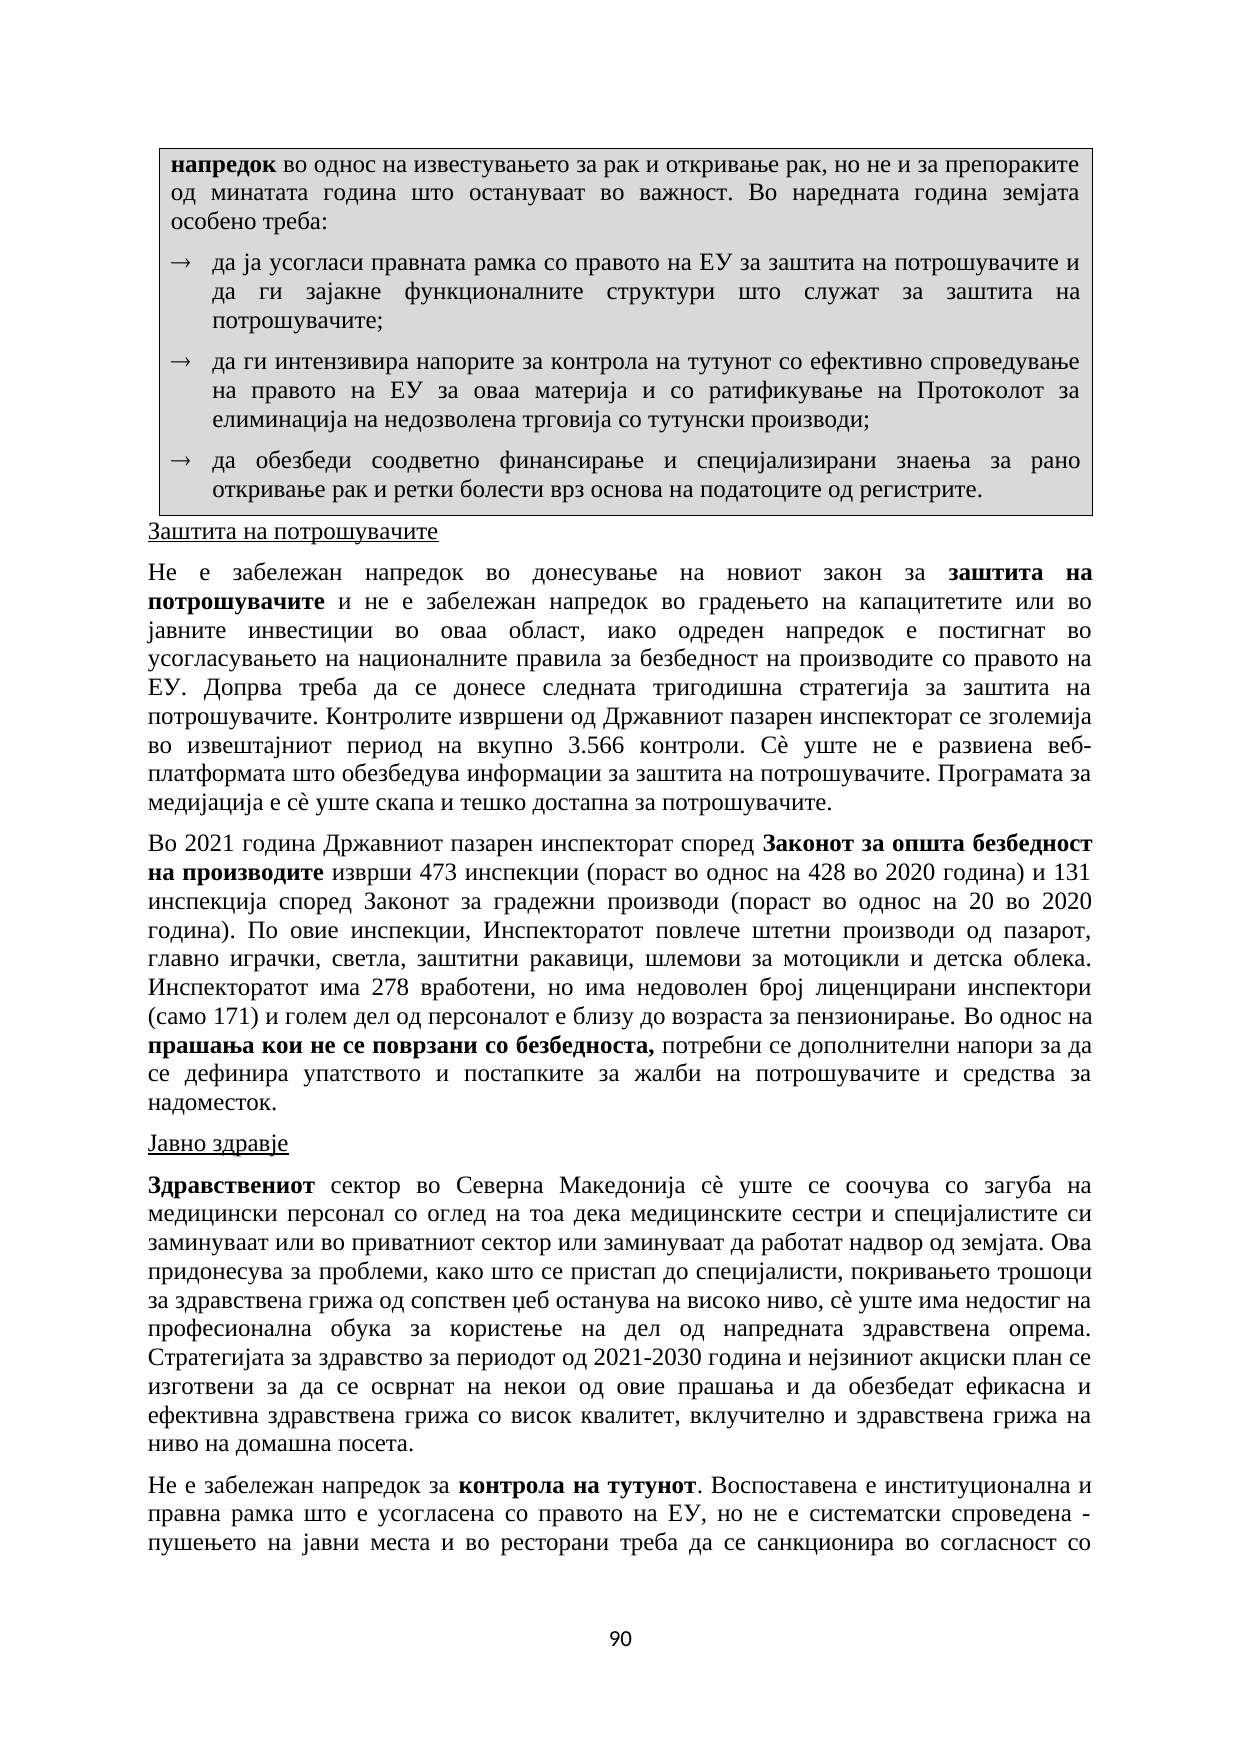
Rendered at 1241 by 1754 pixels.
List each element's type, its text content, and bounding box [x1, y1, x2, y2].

text Во 2021 година Државниот пазарен инспекторат според Законот за општа безбедност на производите изврши 473 инспекции (пораст во однос на 428 во 2020 година) и 131 инспекција според Законот за градежни производи (пораст во однос на 20 во 2020 година). По овие инспекции, Инспекторатот повлече штетни производи од пазарот, главно играчки, светла, заштитни ракавици, шлемови за мотоцикли и детска облека. Инспекторатот има 278 вработени, но има недоволен број лиценцирани инспектори (само 171) и голем дел од персоналот е близу до возраста за пензионирање. Во однос на прашања кои не се поврзани со безбедноста, потребни се дополнителни напори за да се дефинира упатството и постапките за жалби на потрошувачите и средства за надоместок. [148, 828, 1093, 1116]
text Здравствениот сектор во Северна Македонија сè уште се соочува со загуба на медицински персонал со оглед на тоа дека медицинските сестри и специјалистите си заминуваат или во приватниот сектор или заминуваат да работат надвор од земјата. Ова придонесува за проблеми, како што се пристап до специјалисти, покривањето трошоци за здравствена грижа од сопствен џеб останува на високо ниво, сè уште има недостиг на професионална обука за користење на дел од напредната здравствена опрема. Стратегијата за здравство за периодот од 2021-2030 година и нејзиниот акциски план се изготвени за да се осврнат на некои од овие прашања и да обезбедат ефикасна и ефективна здравствена грижа со висок квалитет, вклучително и здравствена грижа на ниво на домашна посета. [148, 1170, 1093, 1457]
text Не е забележан напредок во донесување на новиот закон за заштита на потрошувачите и не е забележан напредок во градењето на капацитетите или во јавните инвестиции во оваа област, иако одреден напредок е постигнат во усогласувањето на националните правила за безбедност на производите со правото на ЕУ. Допрва треба да се донесе следната тригодишна стратегија за заштита на потрошувачите. Контролите извршени од Државниот пазарен инспекторат се зголемија во извештајниот период на вкупно 3.566 контроли. Сè уште не е развиена веб-платформата што обезбедува информации за заштита на потрошувачите. Програмата за медијација е сè уште скапа и тешко достапна за потрошувачите. [148, 557, 1093, 816]
text Заштита на потрошувачите [148, 516, 1093, 545]
text Јавно здравје [148, 1128, 1093, 1157]
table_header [160, 149, 1092, 515]
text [148, 1470, 1093, 1556]
